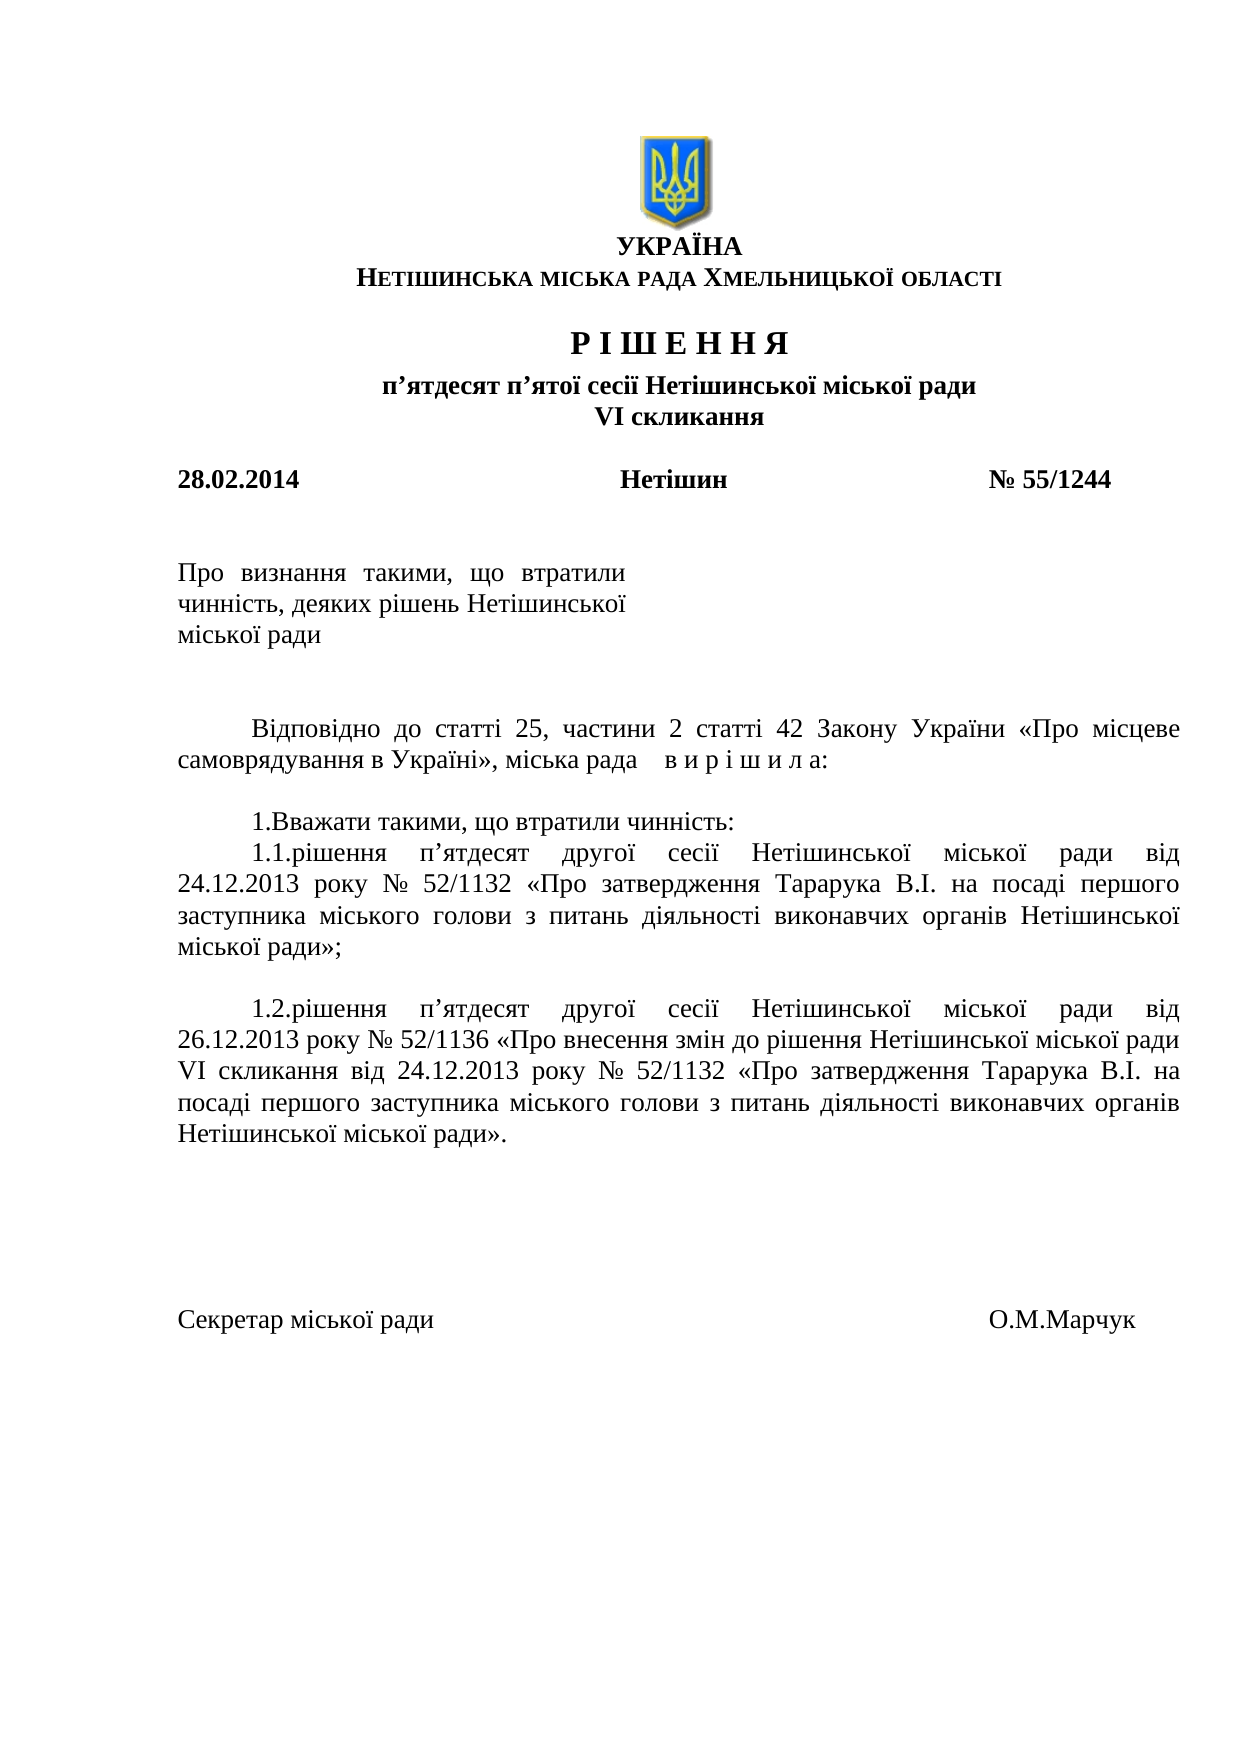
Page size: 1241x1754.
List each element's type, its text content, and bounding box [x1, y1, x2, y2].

picture [640, 136, 714, 231]
text Р І Ш Е Н Н Я [177, 324, 1181, 362]
text 28.02.2014 Нетішин № 55/1244 [177, 463, 1181, 494]
text Секретар міської ради О.М.Марчук [177, 1304, 1181, 1335]
text VІ скликання [177, 400, 1181, 432]
text Нетішинська міська рада Хмельницької області [177, 261, 1181, 292]
text 1.2.рішення п’ятдесят другої сесії Нетішинської міської ради від 26.12.2013 року № 52/1136 «Про внесення змін до рішення Нетішинської міської ради VІ скликання від 24.12.2013 року № 52/1132 «Про затвердження Тарарука В.І. на посаді першого заступника міського голови з питань діяльності виконавчих органів Нетішинської міської ради». [177, 992, 1181, 1148]
text 1.1.рішення п’ятдесят другої сесії Нетішинської міської ради від 24.12.2013 року № 52/1132 «Про затвердження Тарарука В.І. на посаді першого заступника міського голови з питань діяльності виконавчих органів Нетішинської міської ради»; [177, 836, 1181, 961]
text УКРАЇНА [177, 118, 1181, 261]
text п’ятдесят п’ятої сесії Нетішинської міської ради [177, 369, 1181, 400]
text Відповідно до статті 25, частини 2 статті 42 Закону України «Про місцеве самоврядування в Україні», міська рада в и р і ш и л а: [177, 712, 1181, 774]
text 1.Вважати такими, що втратили чинність: [177, 805, 1181, 836]
text Про визнання такими, що втратили чинність, деяких рішень Нетішинської міської ради [177, 556, 626, 649]
